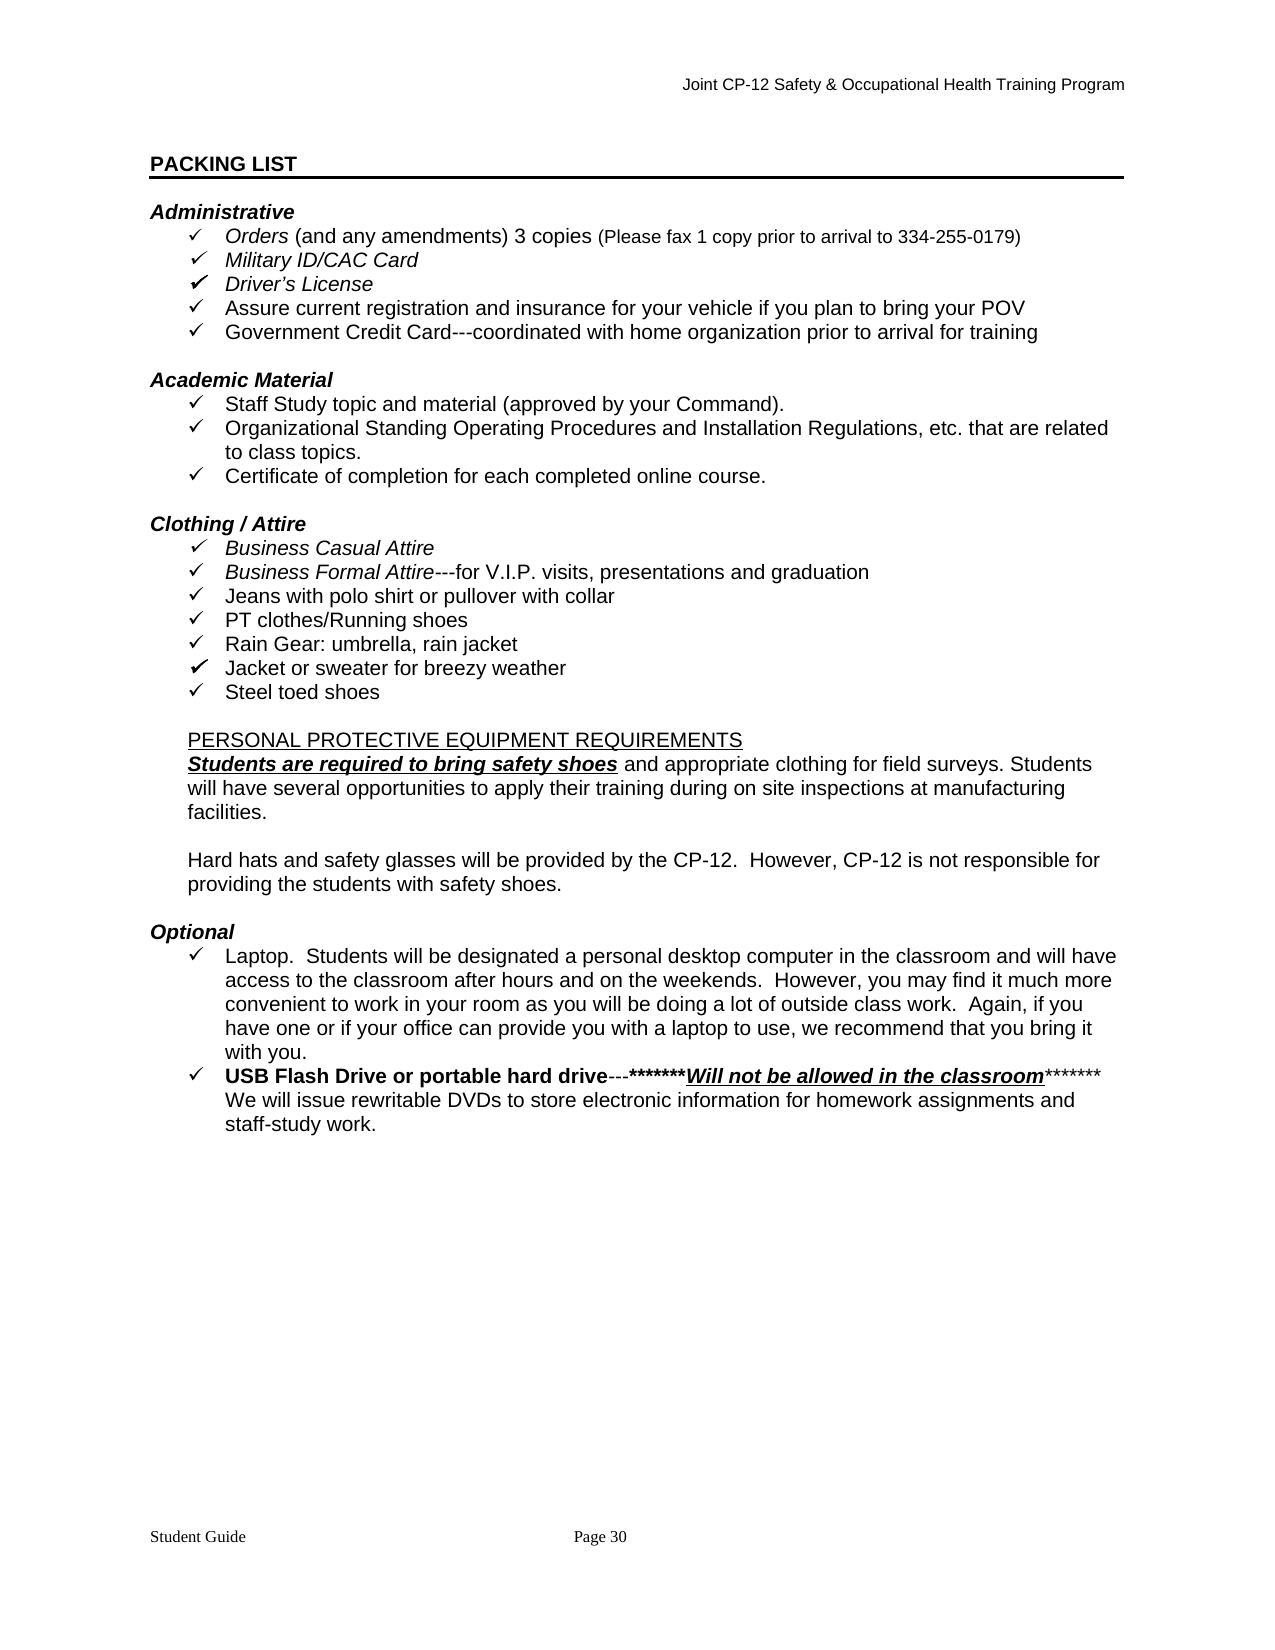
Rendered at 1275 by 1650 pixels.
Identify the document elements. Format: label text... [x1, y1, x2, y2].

text Clothing / Attire [150, 512, 1125, 536]
list Government Credit Card---coordinated with home organization prior to arrival for training [187, 320, 1125, 344]
list Steel toed shoes [187, 680, 1125, 704]
list USB Flash Drive or portable hard drive---*******Will not be allowed in the classroom******* We will issue rewritable DVDs to store electronic information for homework assignments and staff-study work. [187, 1064, 1125, 1136]
list PT clothes/Running shoes [187, 608, 1125, 632]
list Business Formal Attire---for V.I.P. visits, presentations and graduation [187, 560, 1125, 584]
text Hard hats and safety glasses will be provided by the CP-12. However, CP-12 is not responsible for providing the students with safety shoes. [187, 848, 1125, 896]
list Staff Study topic and material (approved by your Command). [187, 392, 1125, 416]
list Organizational Standing Operating Procedures and Installation Regulations, etc. that are related to class topics. [187, 416, 1125, 464]
list Assure current registration and insurance for your vehicle if you plan to bring your POV [187, 296, 1125, 320]
list Jacket or sweater for breezy weather [187, 656, 1125, 680]
list Military ID/CAC Card [187, 247, 1125, 272]
list Business Casual Attire [187, 536, 1125, 560]
text Optional [150, 920, 1125, 944]
list Driver’s License [187, 272, 1125, 296]
text Academic Material [150, 368, 1125, 392]
text Students are required to bring safety shoes and appropriate clothing for field surveys. Students will have several opportunities to apply their training during on site inspections at manufacturing facilities. [187, 752, 1125, 824]
text PERSONAL PROTECTIVE EQUIPMENT REQUIREMENTS [187, 728, 1125, 752]
text Administrative [150, 199, 1125, 223]
list Certificate of completion for each completed online course. [187, 464, 1125, 488]
list Rain Gear: umbrella, rain jacket [187, 632, 1125, 656]
list Orders (and any amendments) 3 copies (Please fax 1 copy prior to arrival to 334-255-0179) [187, 223, 1125, 247]
text PACKING LIST [150, 152, 1125, 176]
list Jeans with polo shirt or pullover with collar [187, 584, 1125, 608]
list Laptop. Students will be designated a personal desktop computer in the classroom and will have access to the classroom after hours and on the weekends. However, you may find it much more convenient to work in your room as you will be doing a lot of outside class work. Again, if you have one or if your office can provide you with a laptop to use, we recommend that you bring it with you. [187, 944, 1125, 1064]
